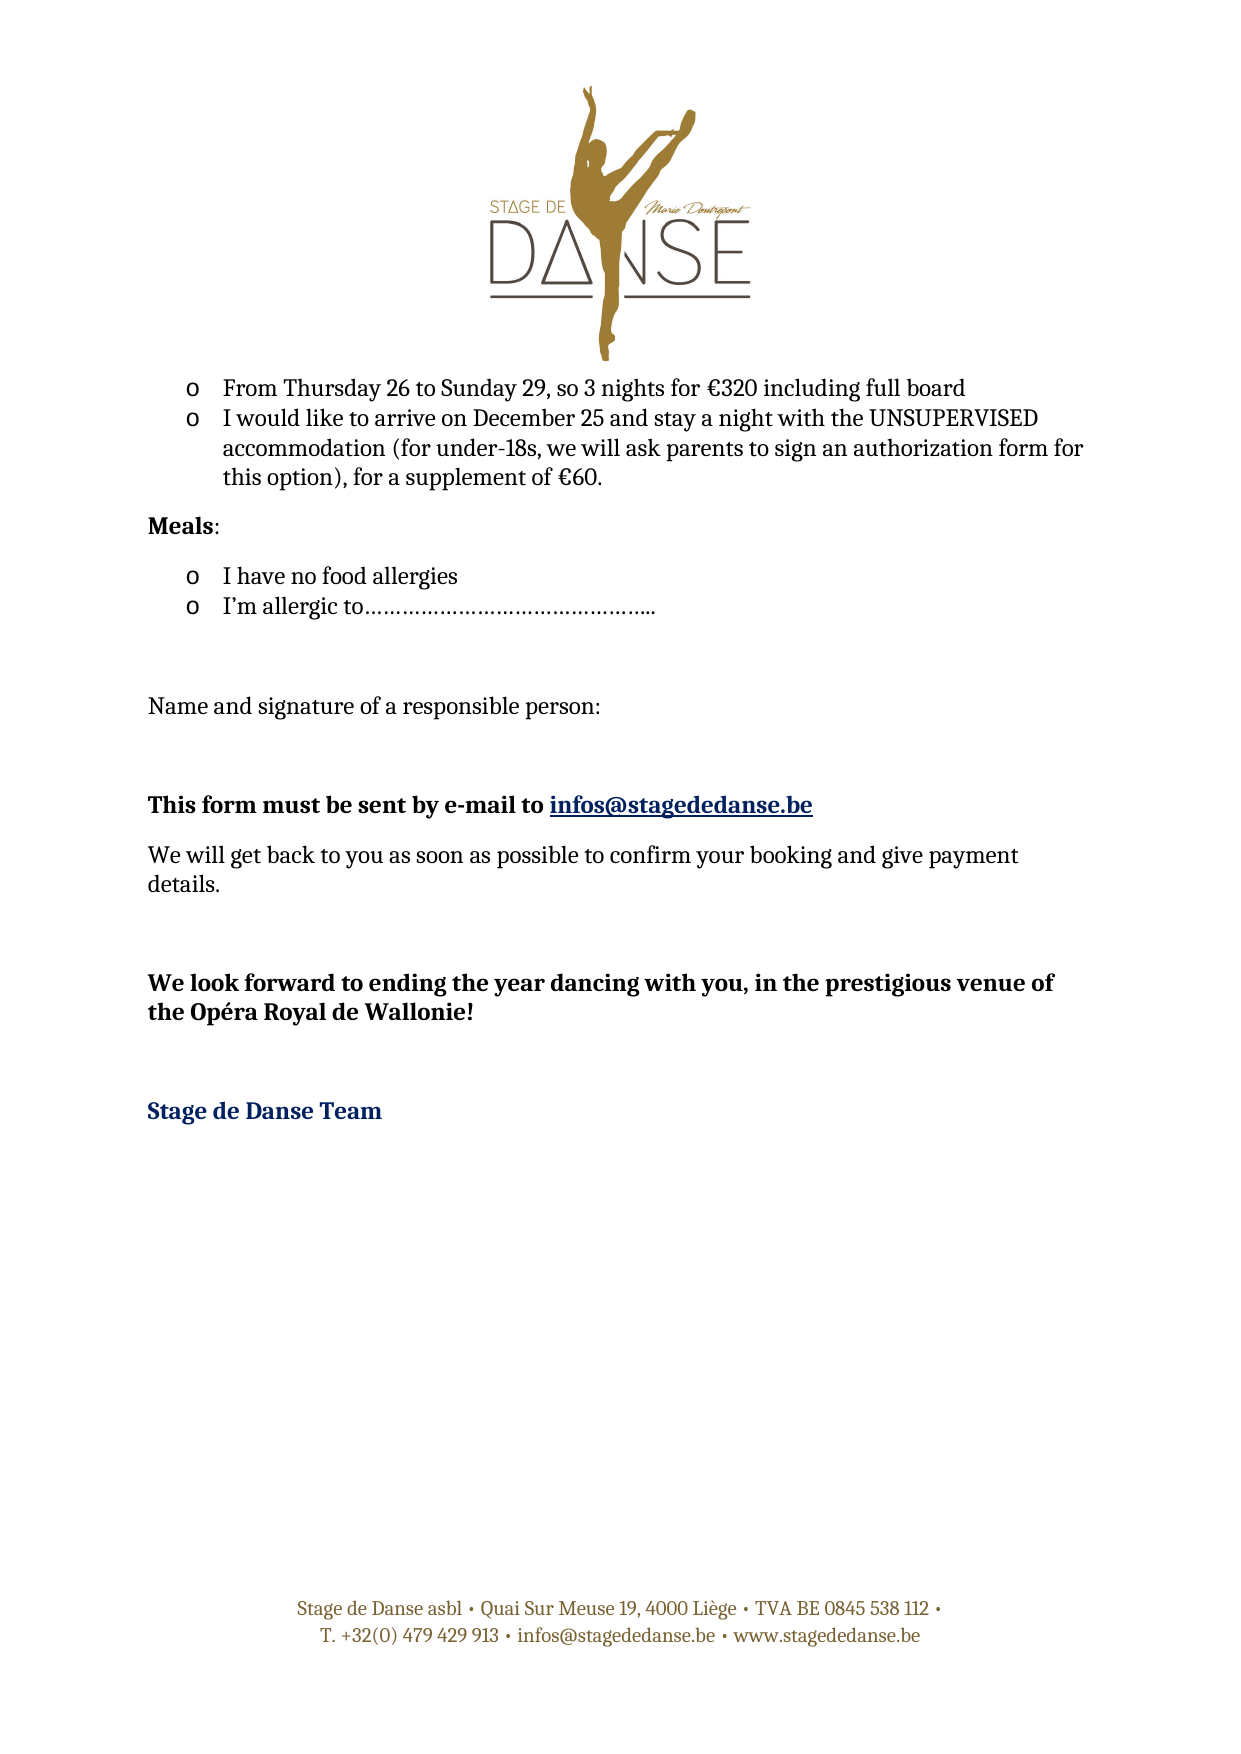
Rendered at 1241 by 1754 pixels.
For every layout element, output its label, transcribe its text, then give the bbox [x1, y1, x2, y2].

text Name and signature of a responsible person: [148, 692, 1093, 721]
picture [147, 73, 1093, 374]
list I have no food allergies [185, 562, 1093, 592]
list From Thursday 26 to Sunday 29, so 3 nights for €320 including full board [185, 374, 1093, 404]
text We will get back to you as soon as possible to confirm your booking and give payment details. [148, 841, 1093, 898]
text This form must be sent by e-mail to infos@stagededanse.be [148, 791, 1093, 820]
text Stage de Danse Team [148, 1097, 1093, 1125]
text We look forward to ending the year dancing with you, in the prestigious venue of the Opéra Royal de Wallonie! [148, 969, 1093, 1026]
list I’m allergic to……………………………………….. [185, 592, 1093, 622]
list I would like to arrive on December 25 and stay a night with the UNSUPERVISED accommodation (for under-18s, we will ask parents to sign an authorization form for this option), for a supplement of €60. [185, 404, 1093, 491]
text Meals: [148, 512, 1093, 541]
